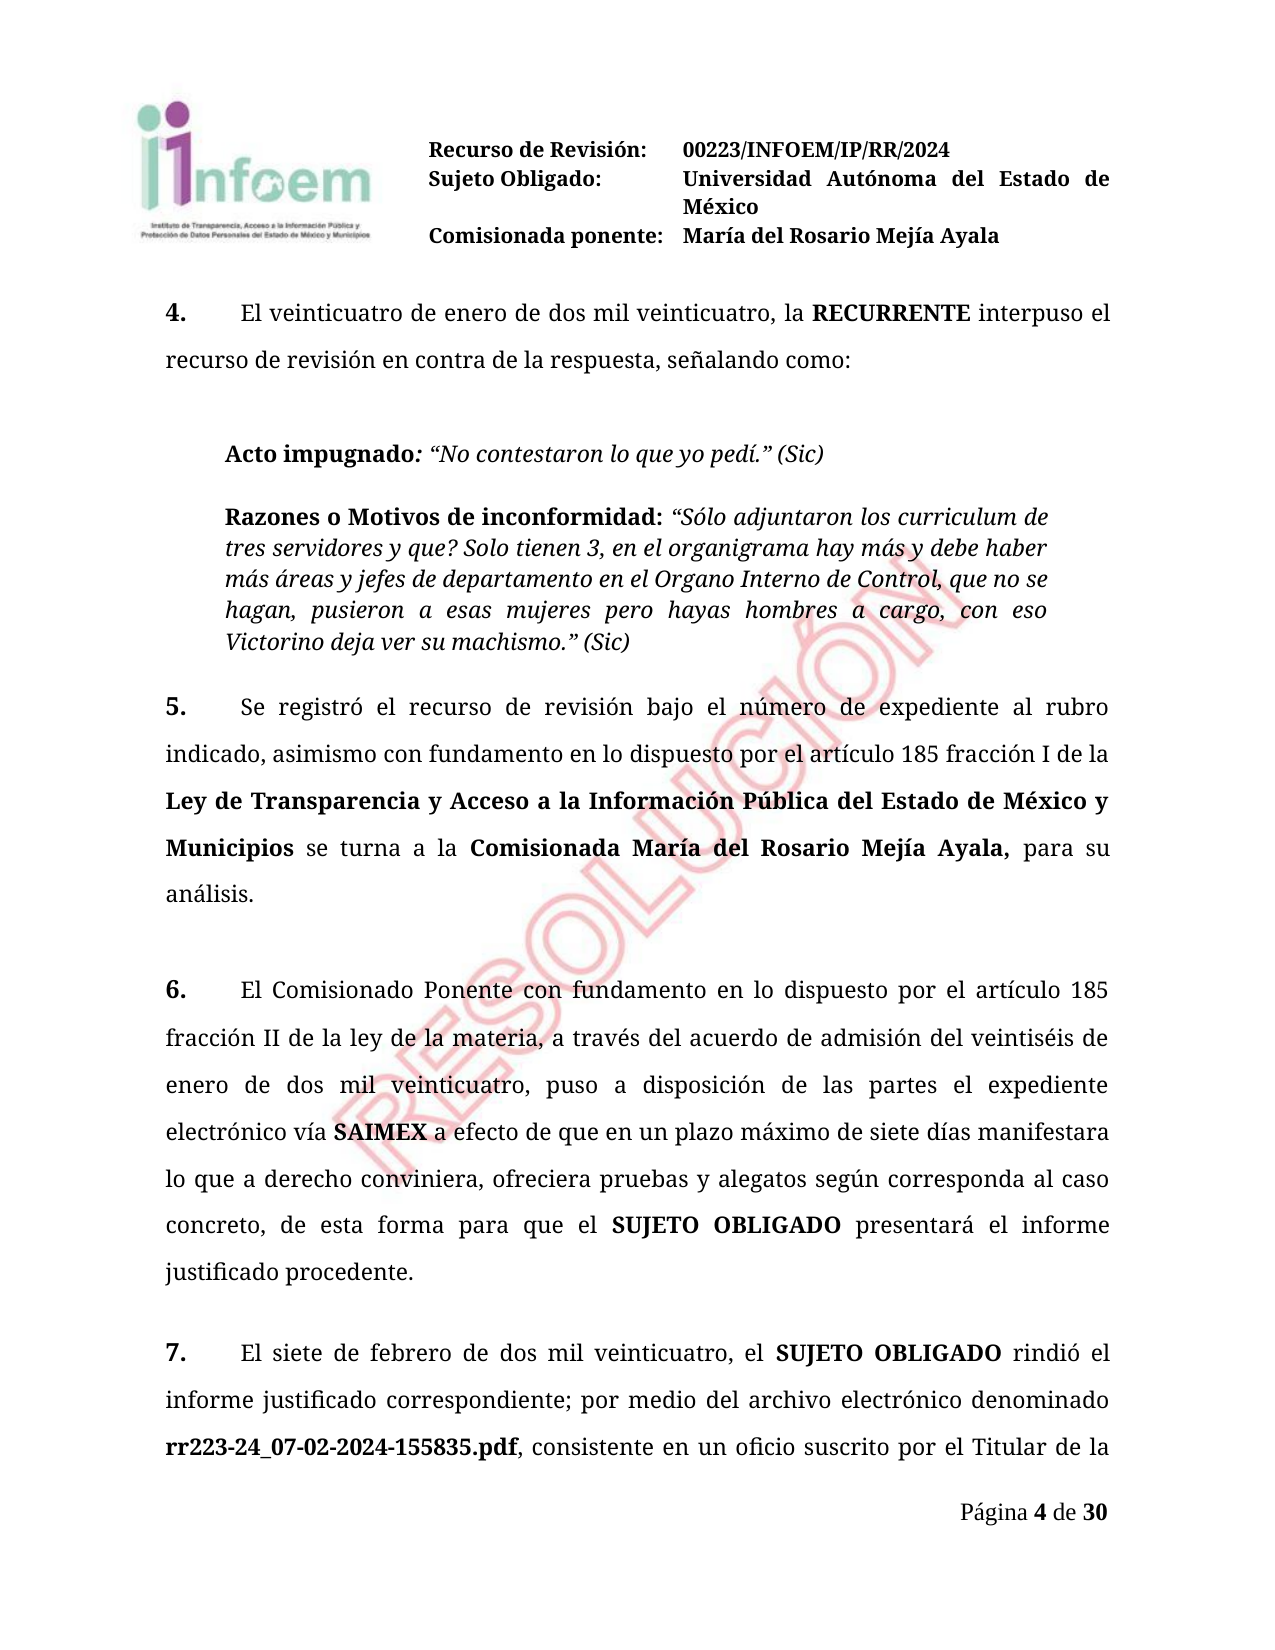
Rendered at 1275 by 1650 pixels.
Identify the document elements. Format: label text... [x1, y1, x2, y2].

list Se registró el recurso de revisión bajo el número de expediente al rubro indicado, asimismo con fundamento en lo dispuesto por el artículo 185 fracción I de la Ley de Transparencia y Acceso a la Información Pública del Estado de México y Municipios se turna a la Comisionada María del Rosario Mejía Ayala, para su análisis. [165, 688, 1110, 910]
list El veinticuatro de enero de dos mil veinticuatro, la RECURRENTE interpuso el recurso de revisión en contra de la respuesta, señalando como: [165, 295, 1110, 376]
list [165, 1334, 1110, 1462]
picture [22, 43, 1251, 1644]
list El Comisionado Ponente con fundamento en lo dispuesto por el artículo 185 fracción II de la ley de la materia, a través del acuerdo de admisión del veintiséis de enero de dos mil veinticuatro, puso a disposición de las partes el expediente electrónico vía SAIMEX a efecto de que en un plazo máximo de siete días manifestara lo que a derecho conviniera, ofreciera pruebas y alegatos según corresponda al caso concreto, de esta forma para que el SUJETO OBLIGADO presentará el informe justificado procedente. [165, 972, 1110, 1287]
text Razones o Motivos de inconformidad: “Sólo adjuntaron los curriculum de tres servidores y que? Solo tienen 3, en el organigrama hay más y debe haber más áreas y jefes de departamento en el Organo Interno de Control, que no se hagan, pusieron a esas mujeres pero hayas hombres a cargo, con eso Victorino deja ver su machismo.” (Sic) [224, 501, 1051, 657]
text Acto impugnado: “No contestaron lo que yo pedí.” (Sic) [224, 438, 1051, 469]
